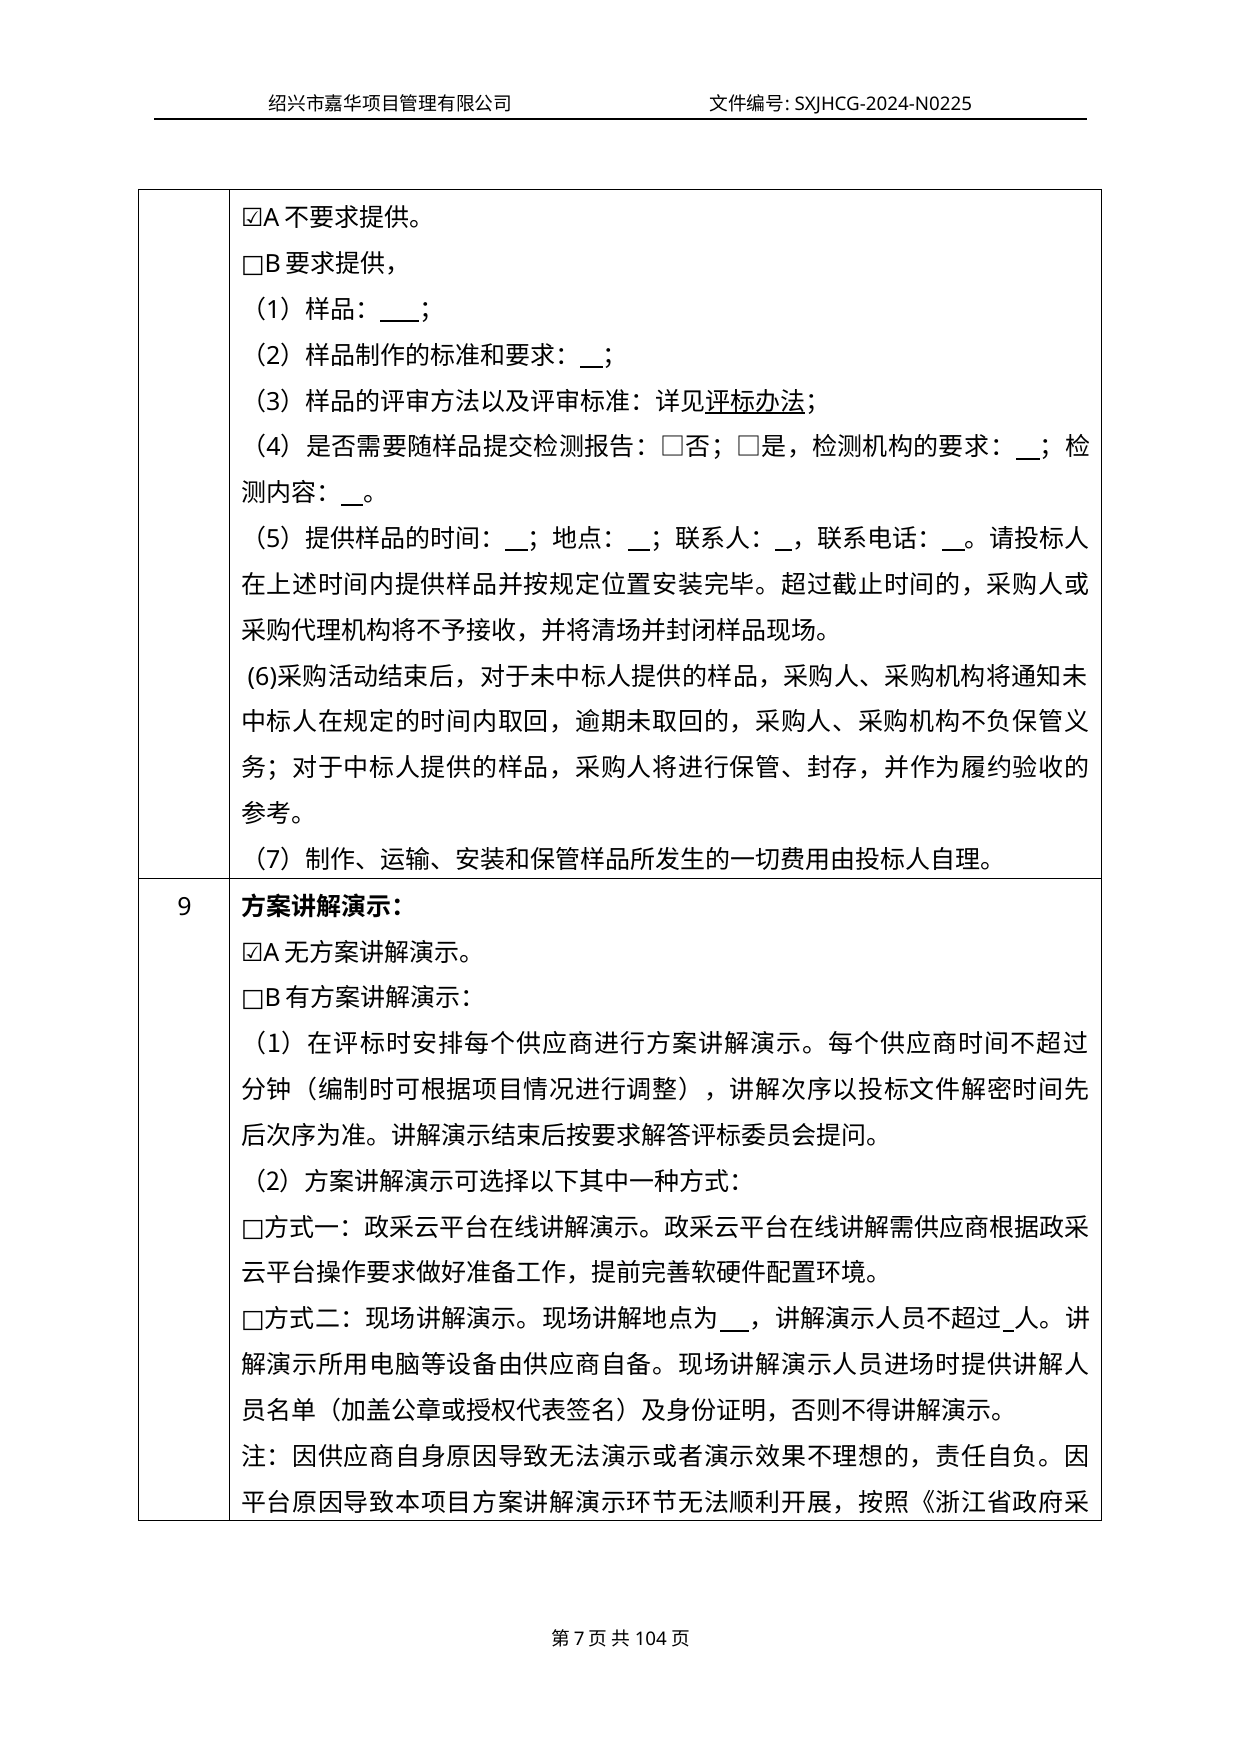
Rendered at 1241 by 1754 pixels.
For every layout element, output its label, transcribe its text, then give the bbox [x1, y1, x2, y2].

table_cell 9 [139, 879, 229, 1520]
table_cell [230, 190, 1101, 877]
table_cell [230, 879, 1101, 1520]
table_cell 8 [139, 190, 229, 877]
